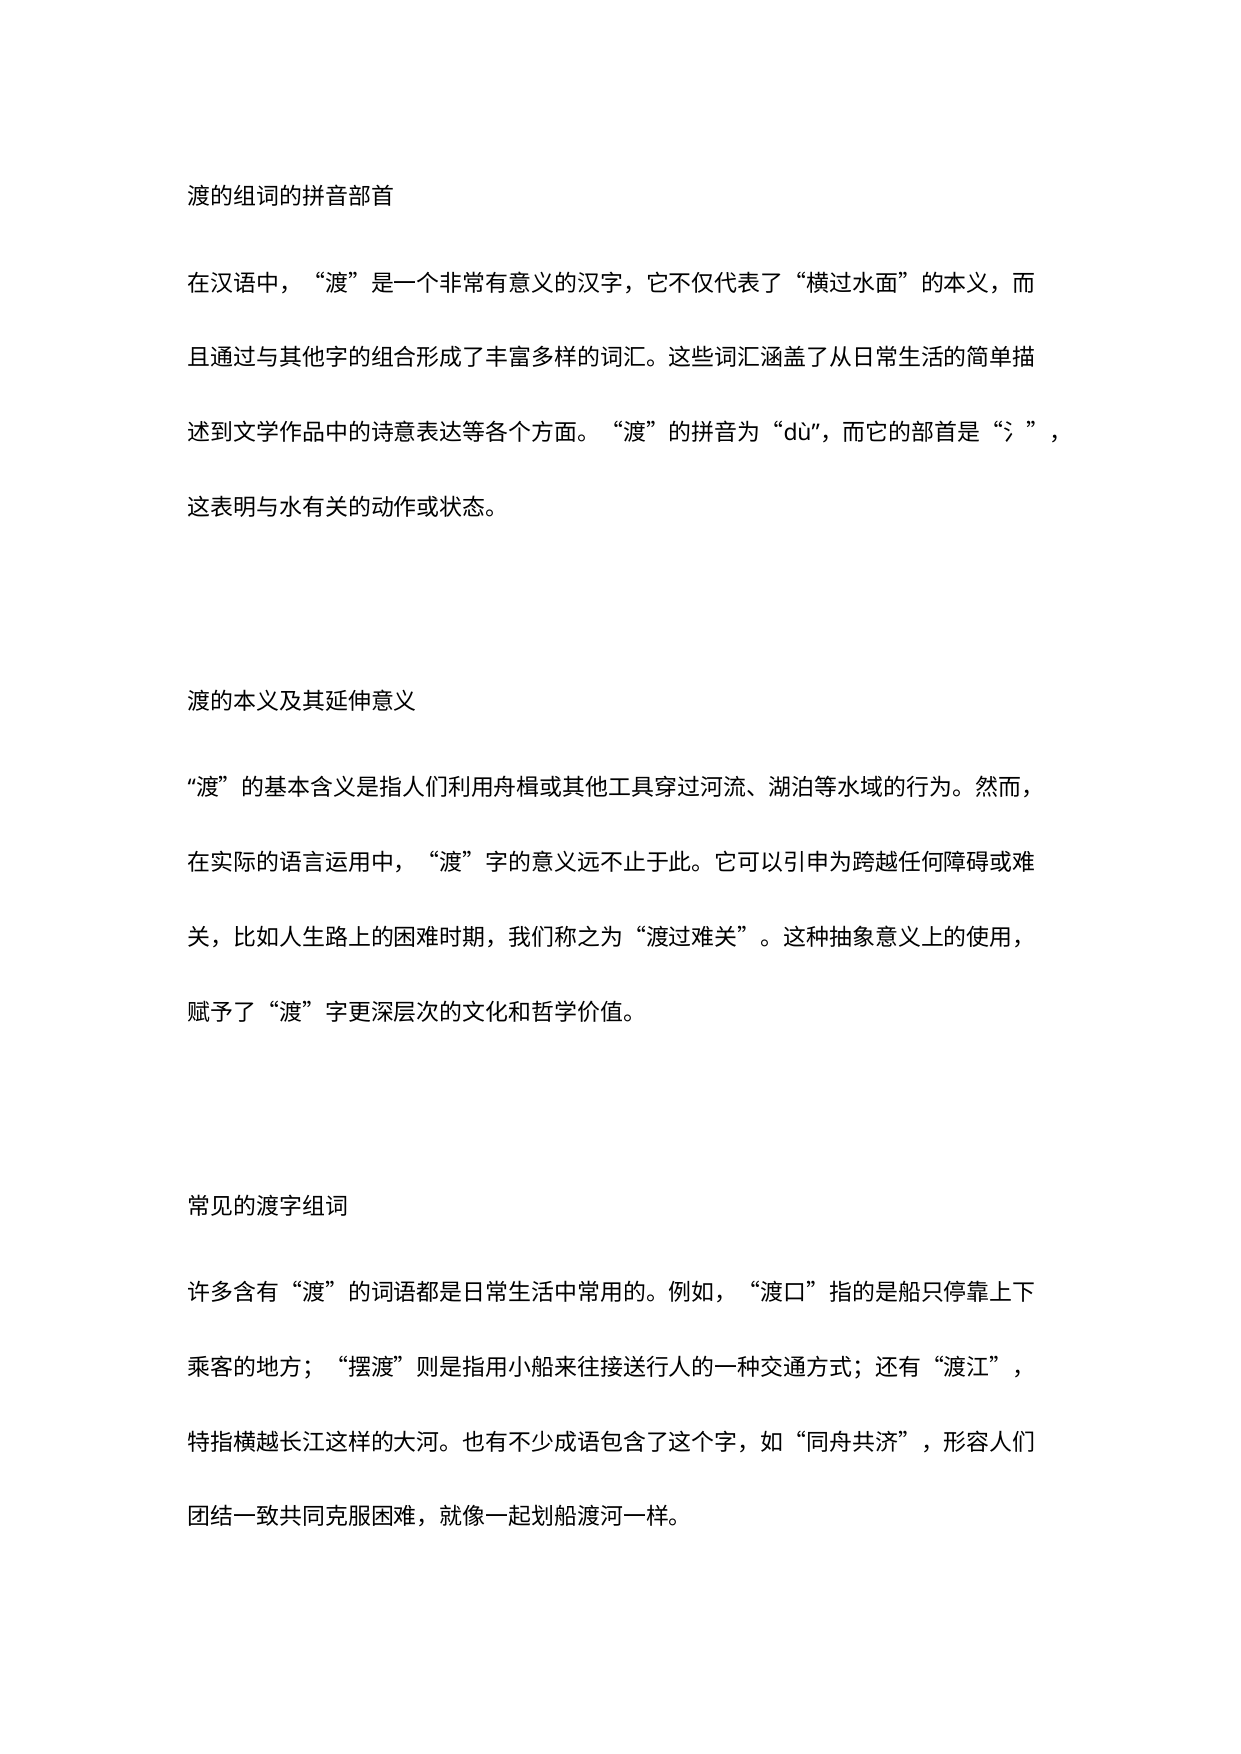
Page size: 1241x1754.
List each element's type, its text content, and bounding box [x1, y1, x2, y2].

text 许多含有“渡”的词语都是日常生活中常用的。例如，“渡口”指的是船只停靠上下乘客的地方；“摆渡”则是指用小船来往接送行人的一种交通方式；还有“渡江”，特指横越长江这样的大河。也有不少成语包含了这个字，如“同舟共济”，形容人们团结一致共同克服困难，就像一起划船渡河一样。 [187, 1258, 1053, 1547]
text 渡的本义及其延伸意义 [187, 667, 1053, 732]
text 渡的组词的拼音部首 [187, 162, 1053, 227]
text 常见的渡字组词 [187, 1172, 1053, 1237]
text 在汉语中，“渡”是一个非常有意义的汉字，它不仅代表了“横过水面”的本义，而且通过与其他字的组合形成了丰富多样的词汇。这些词汇涵盖了从日常生活的简单描述到文学作品中的诗意表达等各个方面。“渡”的拼音为“dù”，而它的部首是“氵”，这表明与水有关的动作或状态。 [187, 248, 1053, 538]
text “渡”的基本含义是指人们利用舟楫或其他工具穿过河流、湖泊等水域的行为。然而，在实际的语言运用中，“渡”字的意义远不止于此。它可以引申为跨越任何障碍或难关，比如人生路上的困难时期，我们称之为“渡过难关”。这种抽象意义上的使用，赋予了“渡”字更深层次的文化和哲学价值。 [187, 753, 1053, 1042]
